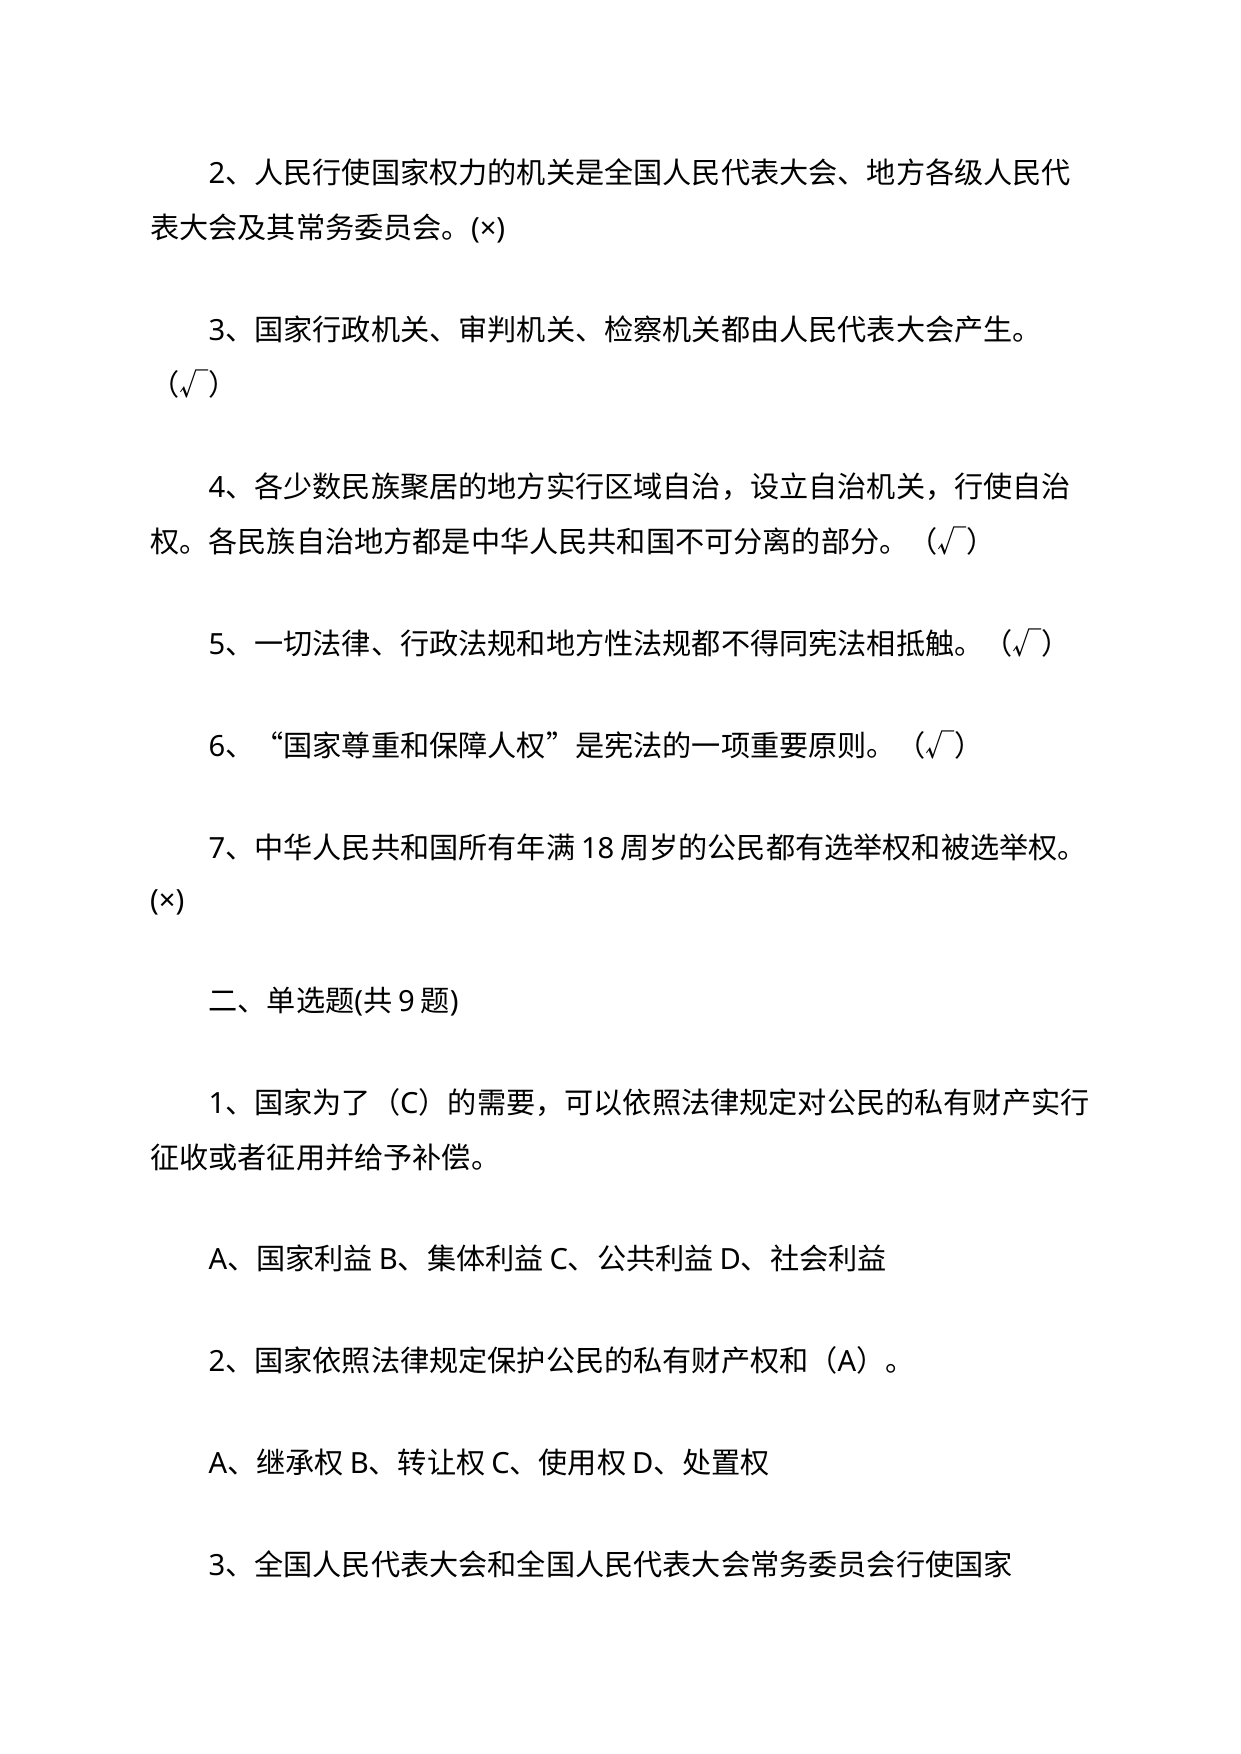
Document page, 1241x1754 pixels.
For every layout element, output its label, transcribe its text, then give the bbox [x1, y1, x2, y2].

text 7、中华人民共和国所有年满18周岁的公民都有选举权和被选举权。(×) [150, 824, 1090, 918]
text 二、单选题(共9题) [150, 977, 1090, 1019]
text 2、人民行使国家权力的机关是全国人民代表大会、地方各级人民代表大会及其常务委员会。(×) [150, 150, 1090, 247]
text 5、一切法律、行政法规和地方性法规都不得同宪法相抵触。（√） [150, 621, 1090, 663]
text 2、国家依照法律规定保护公民的私有财产权和（A）。 [150, 1338, 1090, 1380]
text 6、“国家尊重和保障人权”是宪法的一项重要原则。（√） [150, 722, 1090, 765]
text 1、国家为了（C）的需要，可以依照法律规定对公民的私有财产实行征收或者征用并给予补偿。 [150, 1079, 1090, 1176]
text A、继承权B、转让权C、使用权D、处置权 [150, 1440, 1090, 1482]
text 4、各少数民族聚居的地方实行区域自治，设立自治机关，行使自治权。各民族自治地方都是中华人民共和国不可分离的部分。（√） [150, 464, 1090, 561]
text A、国家利益B、集体利益C、公共利益D、社会利益 [150, 1236, 1090, 1278]
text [150, 1542, 1090, 1584]
text 3、国家行政机关、审判机关、检察机关都由人民代表大会产生。（√） [150, 307, 1090, 404]
